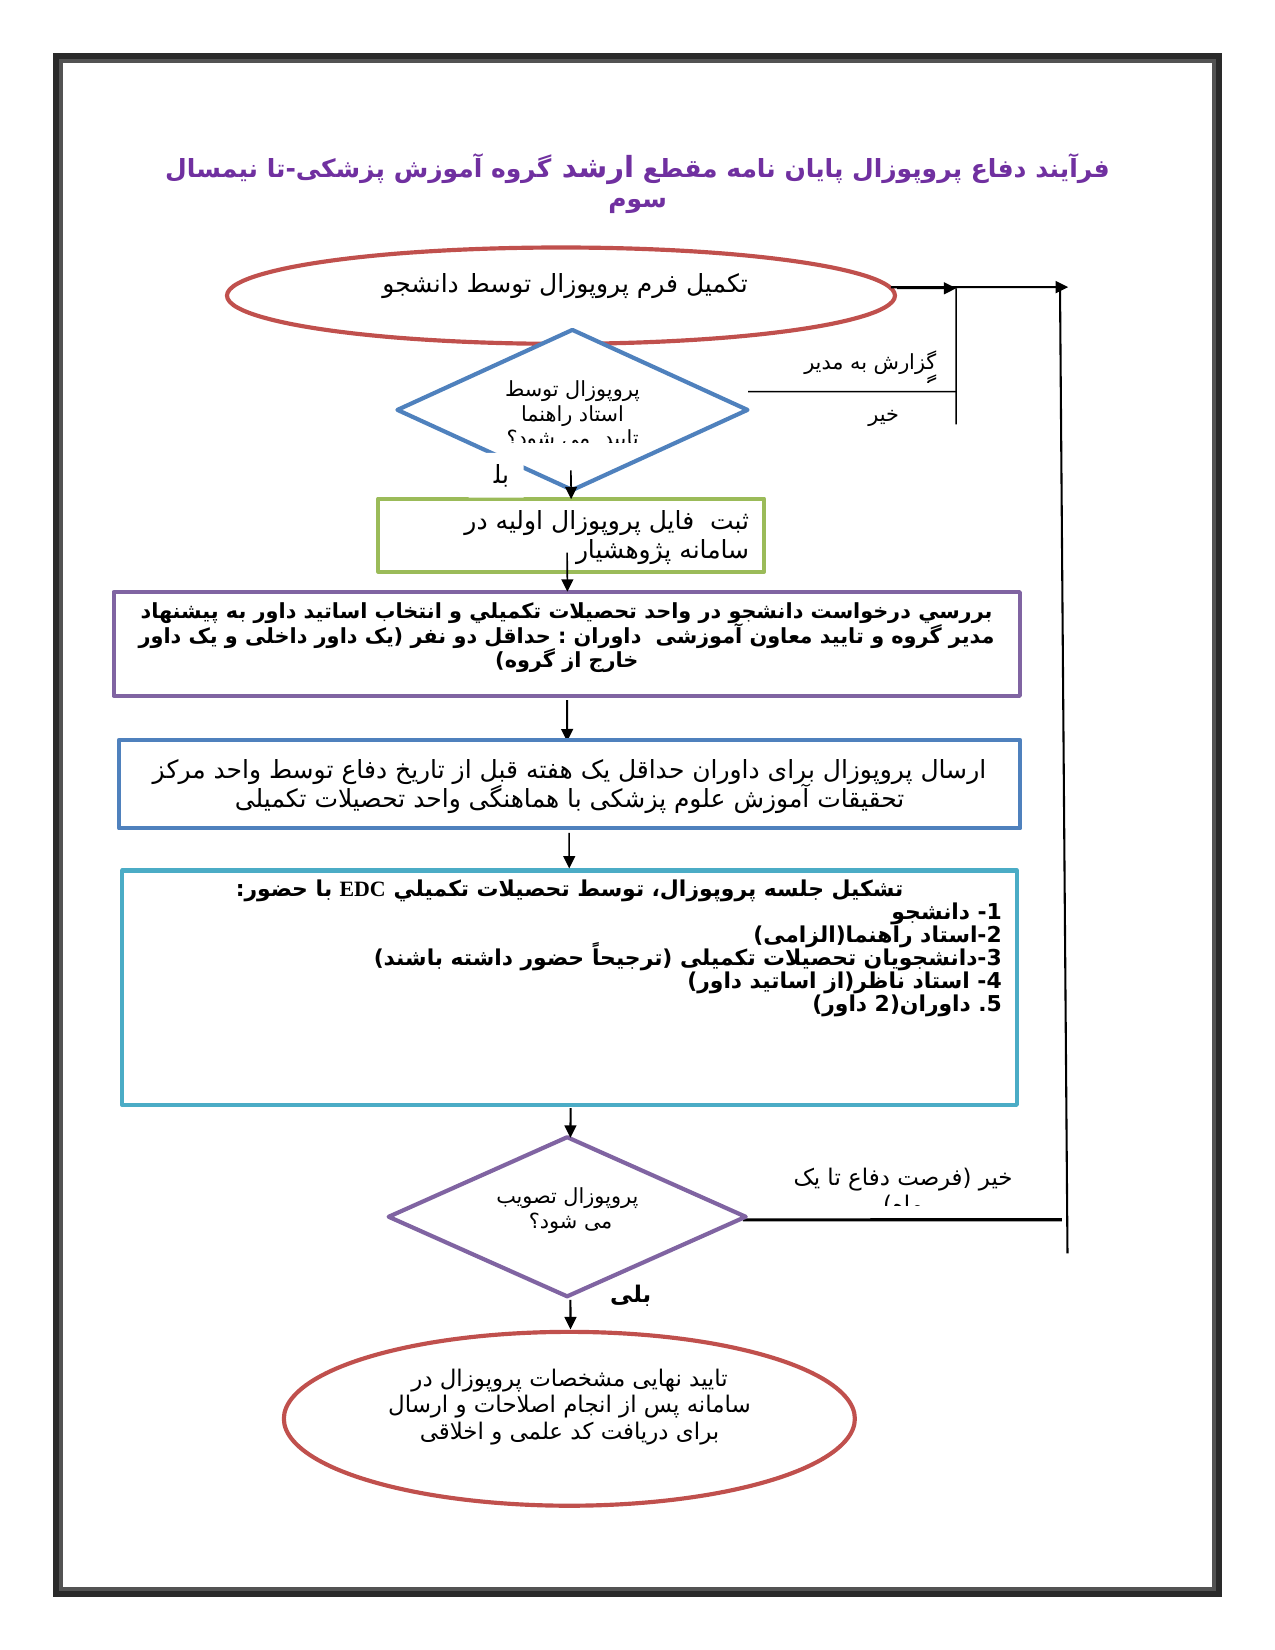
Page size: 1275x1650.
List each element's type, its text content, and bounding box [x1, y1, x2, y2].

text فرآيند دفاع پروپوزال پایان نامه مقطع ارشد گروه آموزش پزشکی-تا نیمسال سوم [150, 150, 1125, 213]
